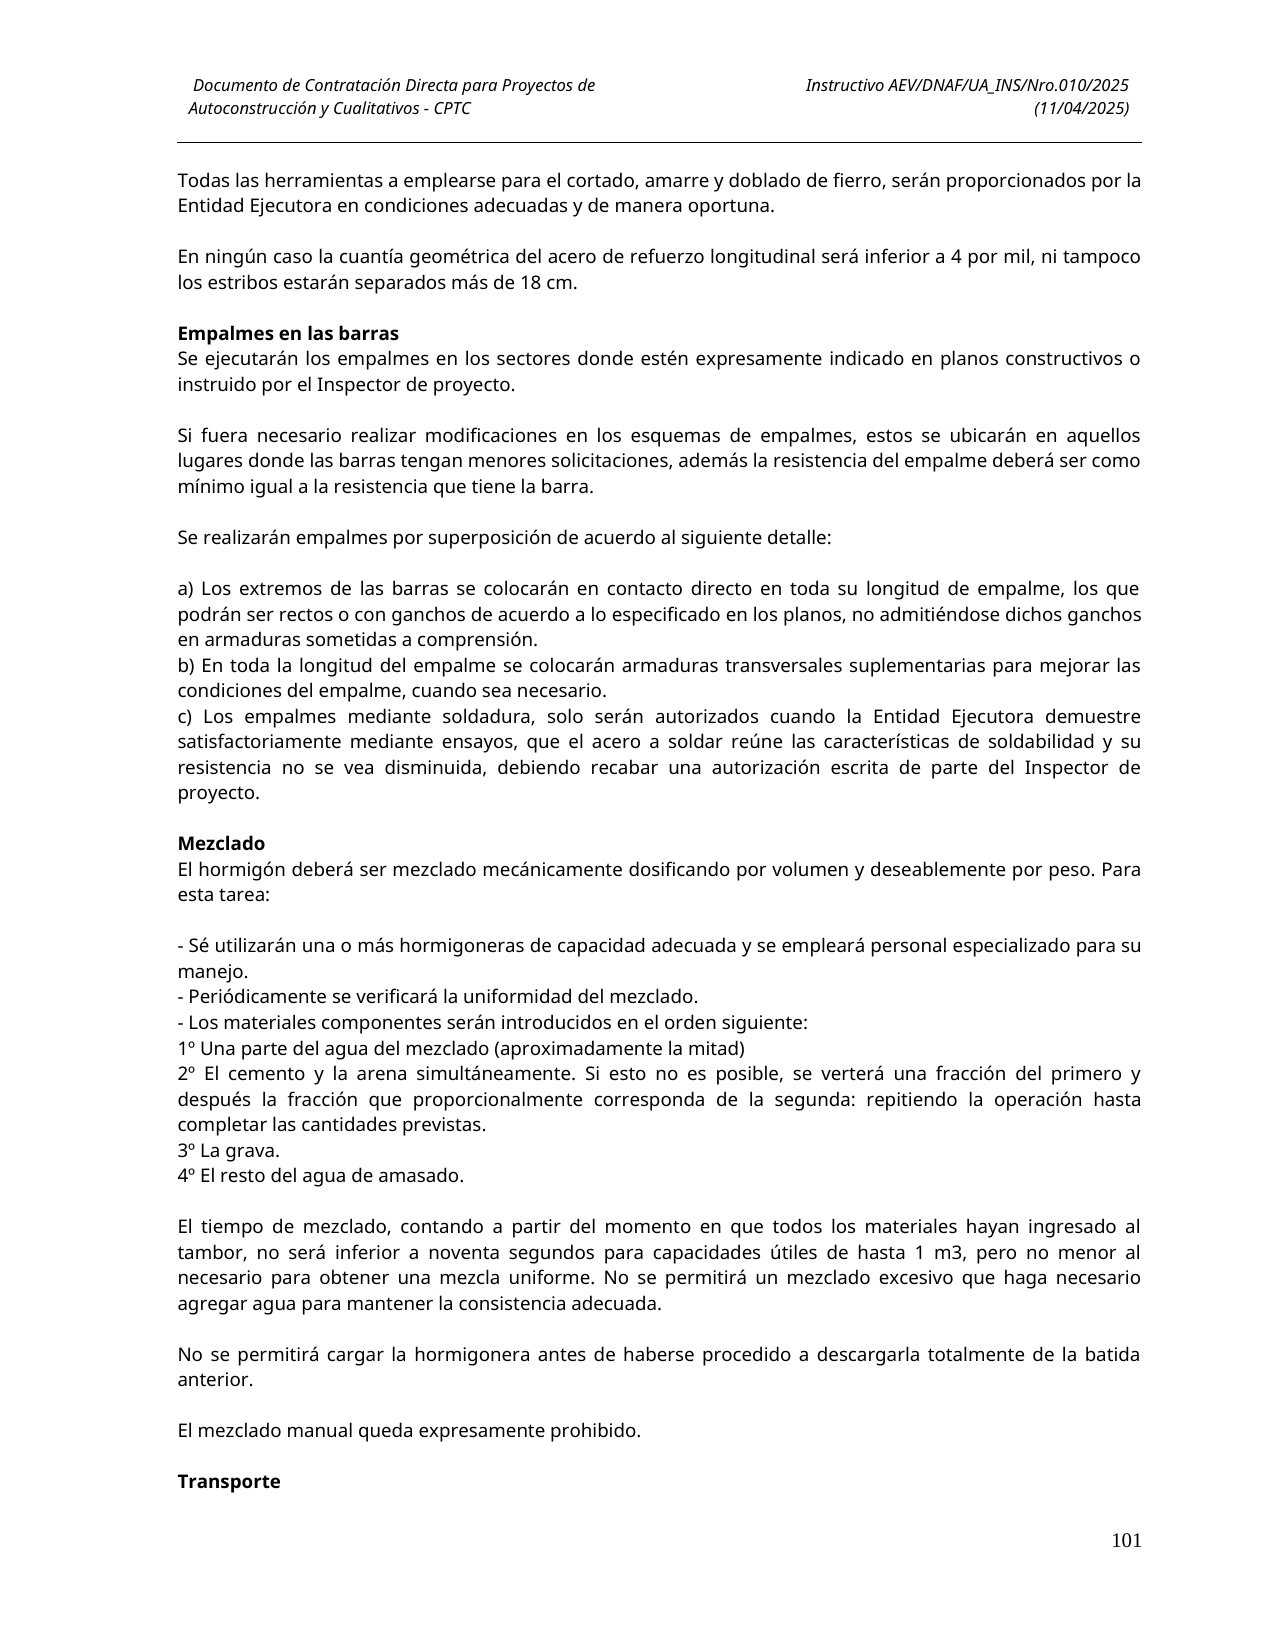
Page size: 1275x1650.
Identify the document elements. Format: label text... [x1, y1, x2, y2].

text Se ejecutarán los empalmes en los sectores donde estén expresamente indicado en planos constructivos o instruido por el Inspector de proyecto. [177, 346, 1142, 397]
text No se permitirá cargar la hormigonera antes de haberse procedido a descargarla totalmente de la batida anterior. [177, 1341, 1142, 1392]
text 1º Una parte del agua del mezclado (aproximadamente la mitad) [177, 1035, 1142, 1060]
text - Los materiales componentes serán introducidos en el orden siguiente: [177, 1009, 1142, 1035]
text 3º La grava. [177, 1137, 1142, 1162]
text Si fuera necesario realizar modificaciones en los esquemas de empalmes, estos se ubicarán en aquellos lugares donde las barras tengan menores solicitaciones, además la resistencia del empalme deberá ser como mínimo igual a la resistencia que tiene la barra. [177, 422, 1142, 499]
text El hormigón deberá ser mezclado mecánicamente dosificando por volumen y deseablemente por peso. Para esta tarea: [177, 856, 1142, 907]
text c) Los empalmes mediante soldadura, solo serán autorizados cuando la Entidad Ejecutora demuestre satisfactoriamente mediante ensayos, que el acero a soldar reúne las características de soldabilidad y su resistencia no se vea disminuida, debiendo recabar una autorización escrita de parte del Inspector de proyecto. [177, 703, 1142, 805]
text b) En toda la longitud del empalme se colocarán armaduras transversales suplementarias para mejorar las condiciones del empalme, cuando sea necesario. [177, 652, 1142, 703]
text Se realizarán empalmes por superposición de acuerdo al siguiente detalle: [177, 524, 1142, 550]
text a) Los extremos de las barras se colocarán en contacto directo en toda su longitud de empalme, los que podrán ser rectos o con ganchos de acuerdo a lo especificado en los planos, no admitiéndose dichos ganchos en armaduras sometidas a comprensión. [177, 575, 1142, 652]
text Todas las herramientas a emplearse para el cortado, amarre y doblado de fierro, serán proporcionados por la Entidad Ejecutora en condiciones adecuadas y de manera oportuna. [177, 167, 1142, 218]
text El mezclado manual queda expresamente prohibido. [177, 1418, 1142, 1443]
text 2º El cemento y la arena simultáneamente. Si esto no es posible, se verterá una fracción del primero y después la fracción que proporcionalmente corresponda de la segunda: repitiendo la operación hasta completar las cantidades previstas. [177, 1060, 1142, 1137]
text Empalmes en las barras [177, 320, 1142, 346]
text - Periódicamente se verificará la uniformidad del mezclado. [177, 984, 1142, 1009]
text Transporte [177, 1469, 1142, 1494]
text El tiempo de mezclado, contando a partir del momento en que todos los materiales hayan ingresado al tambor, no será inferior a noventa segundos para capacidades útiles de hasta 1 m3, pero no menor al necesario para obtener una mezcla uniforme. No se permitirá un mezclado excesivo que haga necesario agregar agua para mantener la consistencia adecuada. [177, 1213, 1142, 1316]
text Mezclado [177, 831, 1142, 856]
text En ningún caso la cuantía geométrica del acero de refuerzo longitudinal será inferior a 4 por mil, ni tampoco los estribos estarán separados más de 18 cm. [177, 244, 1142, 295]
text 4º El resto del agua de amasado. [177, 1162, 1142, 1188]
text - Sé utilizarán una o más hormigoneras de capacidad adecuada y se empleará personal especializado para su manejo. [177, 933, 1142, 984]
